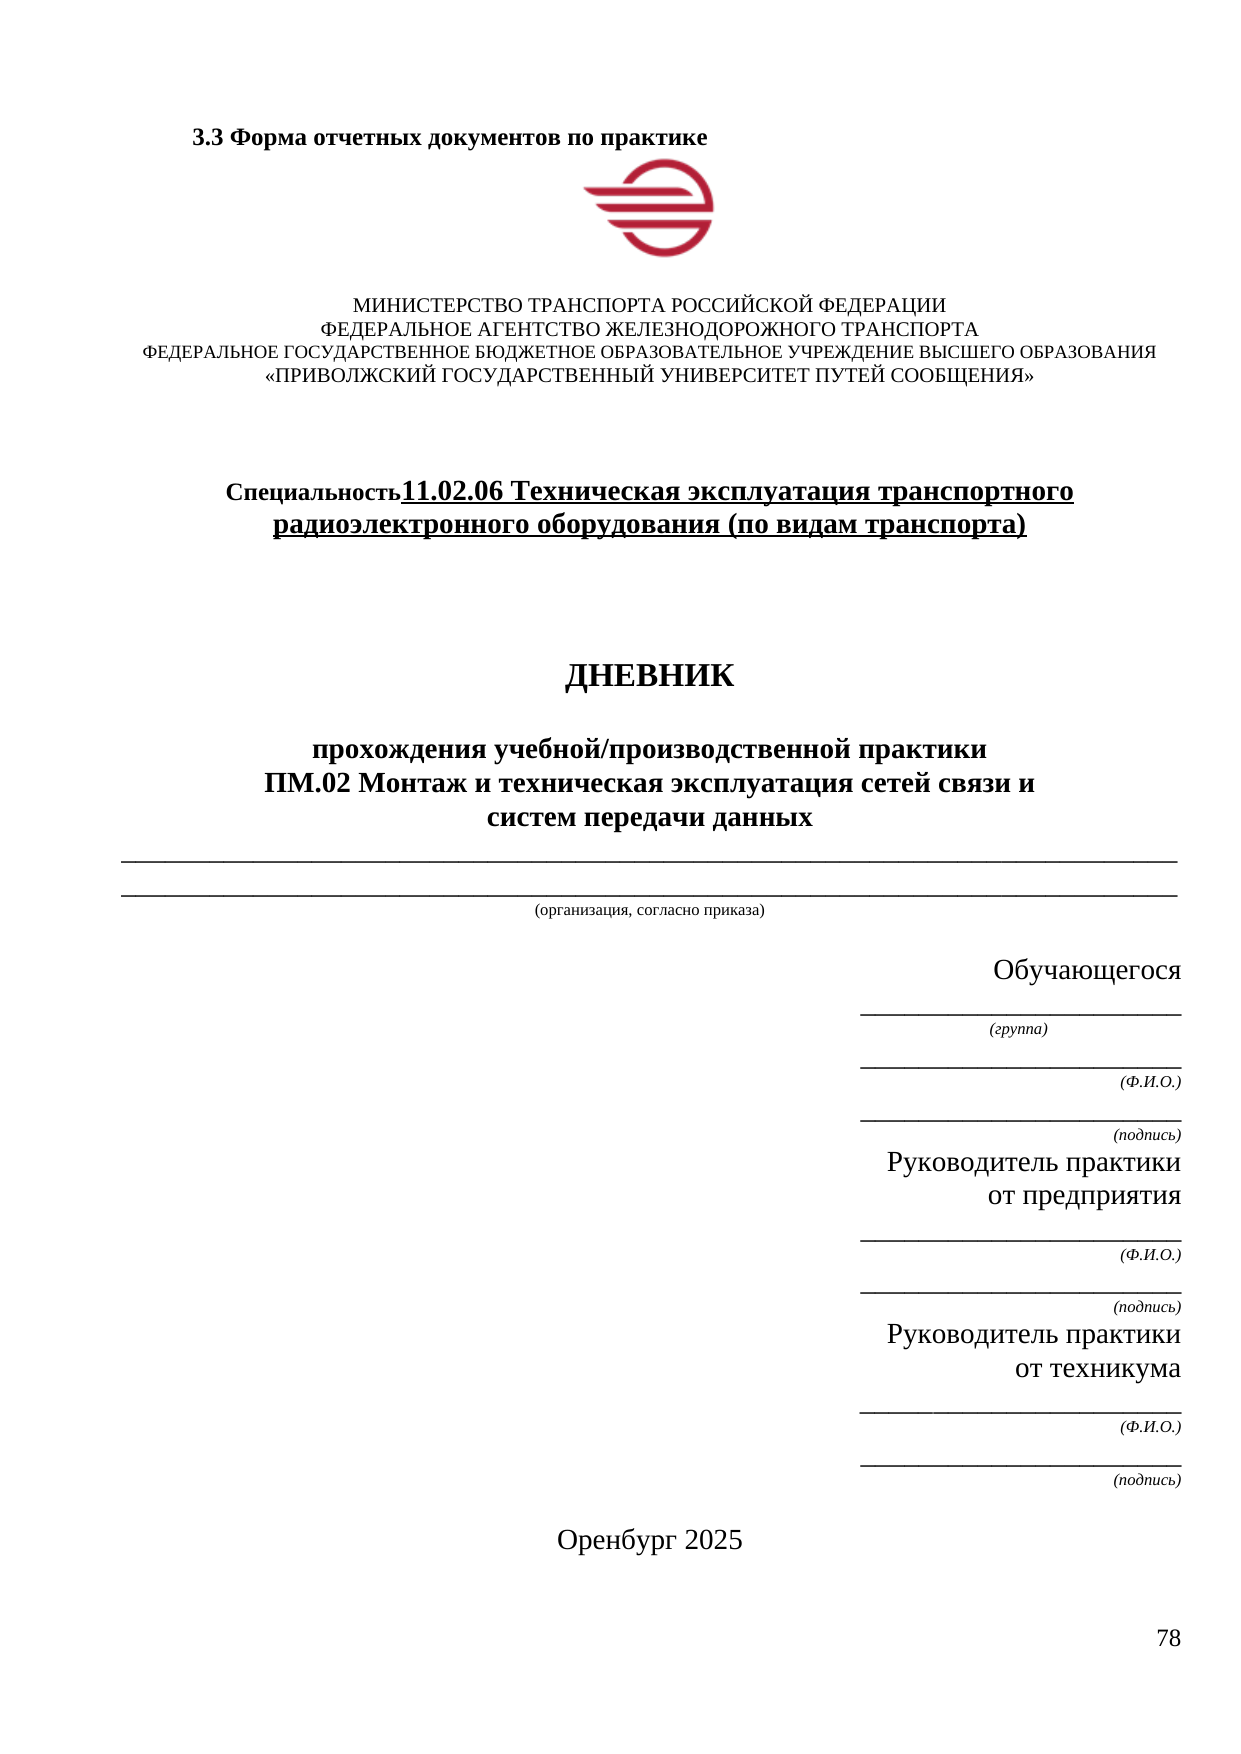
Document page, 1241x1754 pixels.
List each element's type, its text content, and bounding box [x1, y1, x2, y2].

text (Ф.И.О.) [118, 1417, 1181, 1436]
text «ПРИВОЛЖСКИЙ ГОСУДАРСТВЕННЫЙ УНИВЕРСИТЕТ ПУТЕЙ СООБЩЕНИЯ» [118, 363, 1181, 387]
text ______________________ [118, 1436, 1181, 1469]
text ФЕДЕРАЛЬНОЕ ГОСУДАРСТВЕННОЕ БЮДЖЕТНОЕ ОБРАЗОВАТЕЛЬНОЕ УЧРЕЖДЕНИЕ ВЫСШЕГО ОБРАЗОВАНИЯ [118, 341, 1181, 363]
text МИНИСТЕРСТВО ТРАНСПОРТА РОССИЙСКОЙ ФЕДЕРАЦИИ [118, 293, 1181, 317]
subtitle 3.3 Форма отчетных документов по практике [118, 122, 1181, 150]
text ДНЕВНИК [118, 655, 1181, 693]
text (подпись) [118, 1469, 1181, 1489]
text Специальность11.02.06 Техническая эксплуатация транспортного радиоэлектронного оборудования (по видам транспорта) [118, 473, 1181, 540]
text прохождения учебной/производственной практики [118, 732, 1181, 765]
text (Ф.И.О.) [118, 1244, 1181, 1263]
text ______________________ [118, 1091, 1181, 1124]
text (Ф.И.О.) [118, 1072, 1181, 1091]
text систем передачи данных [118, 799, 1181, 832]
text (подпись) [118, 1124, 1181, 1144]
text Руководитель практики [118, 1144, 1181, 1177]
text ______________________ [118, 1263, 1181, 1297]
text _____ _________________ [118, 1383, 1181, 1417]
text ________________________________________________________________________________________________________________________________________________ (организация, согласно приказа) [118, 832, 1181, 918]
text от предприятия [118, 1177, 1181, 1211]
text от техникума [118, 1350, 1181, 1383]
text ______________________ [118, 1038, 1181, 1072]
text ФЕДЕРАЛЬНОЕ АГЕНТСТВО ЖЕЛЕЗНОДОРОЖНОГО ТРАНСПОРТА [118, 317, 1181, 341]
picture [581, 154, 718, 264]
text ______________________ [118, 986, 1181, 1019]
text (группа) [118, 1019, 1181, 1038]
text ______________________ [118, 1211, 1181, 1244]
text Руководитель практики [118, 1316, 1181, 1350]
subtitle Обучающегося [118, 952, 1181, 986]
text Оренбург 2025 [118, 1522, 1181, 1556]
text (подпись) [118, 1297, 1181, 1316]
text ПМ.02 Монтаж и техническая эксплуатация сетей связи и [118, 765, 1181, 799]
